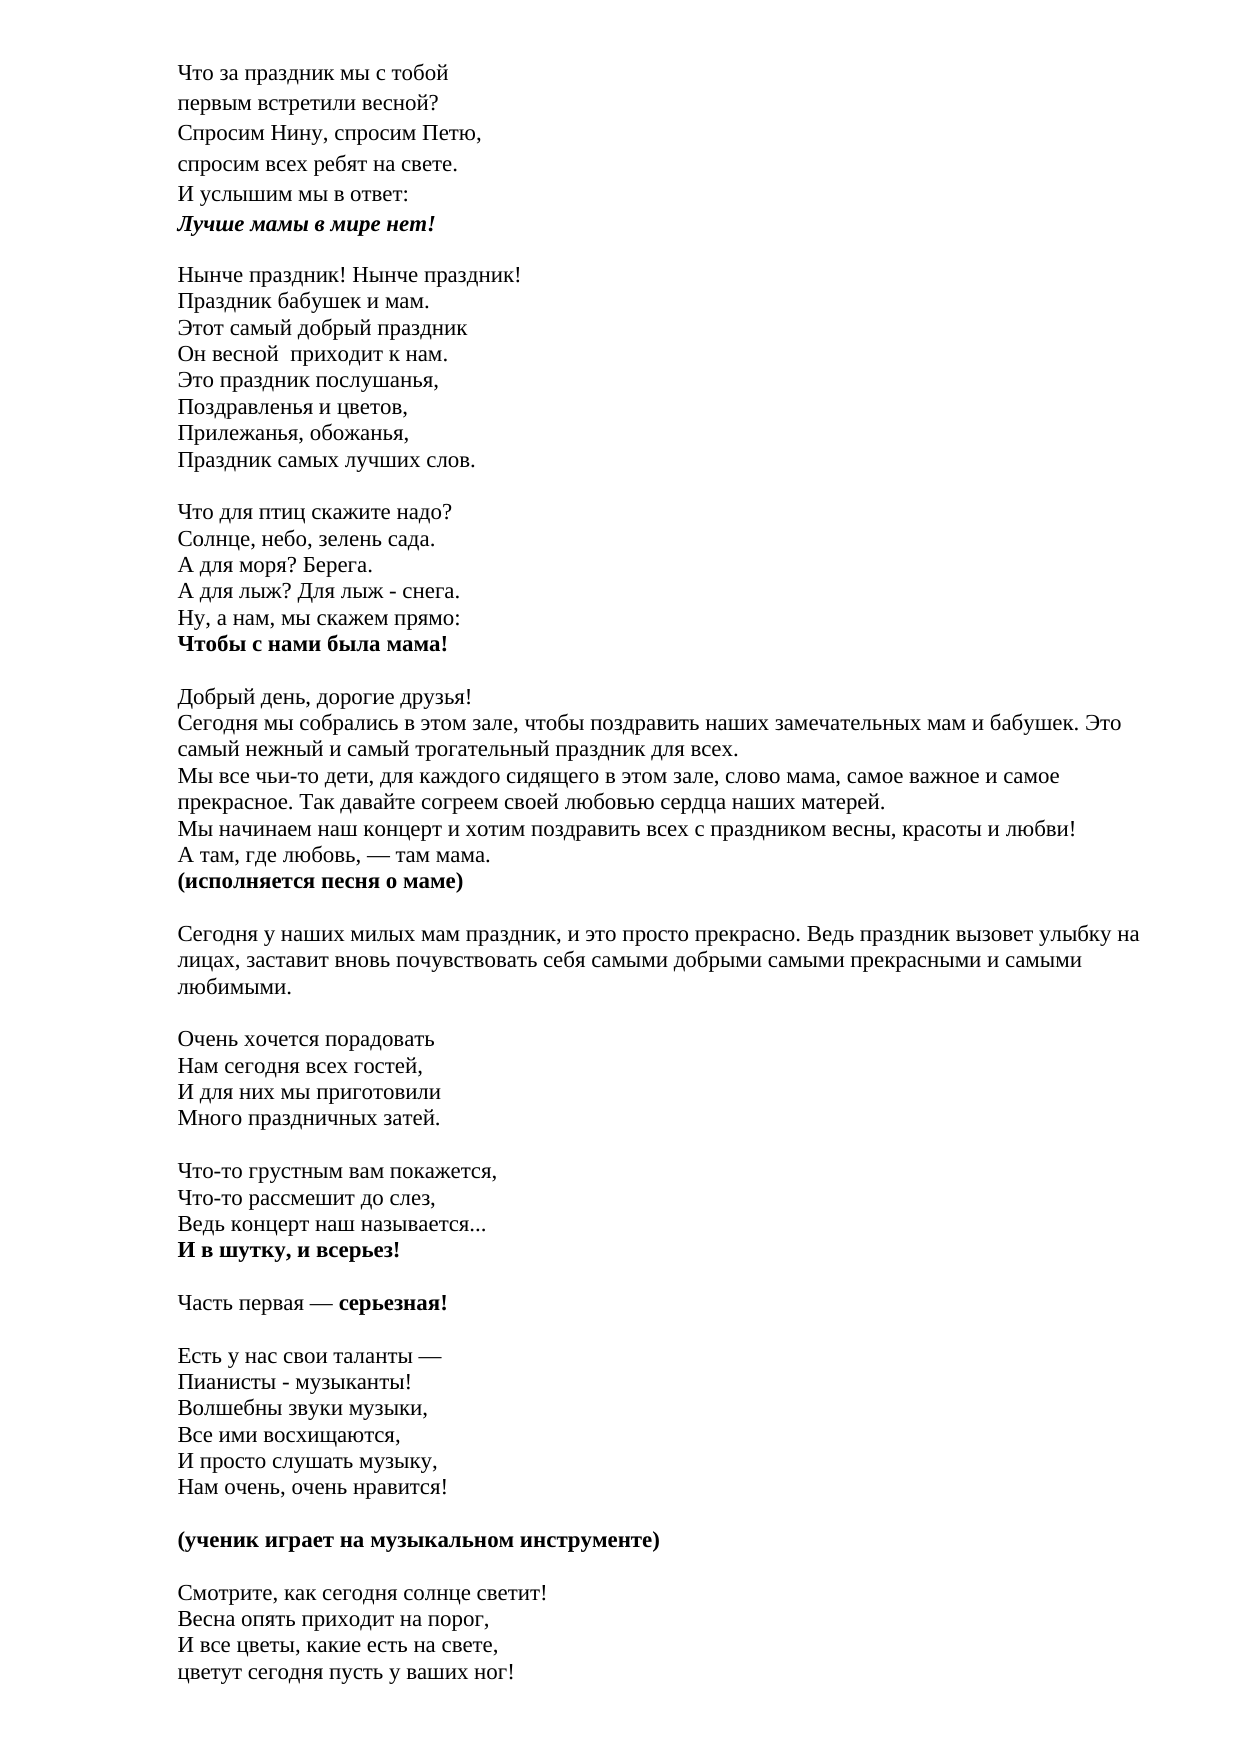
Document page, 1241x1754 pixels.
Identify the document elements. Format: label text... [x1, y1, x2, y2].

text И просто слушать музыку, [177, 1447, 1152, 1473]
text А для лыж? Для лыж - снега. [177, 577, 1152, 604]
text Это праздник послушанья, [177, 367, 1152, 393]
text Очень хочется порадовать [177, 1025, 1152, 1052]
text Нам сегодня всех гостей, [177, 1052, 1152, 1078]
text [177, 1526, 1152, 1552]
text И в шутку, и всерьез! [177, 1236, 1152, 1263]
text Нам очень, очень нравится! [177, 1473, 1152, 1500]
text И все цветы, какие есть на свете, [177, 1632, 1152, 1658]
text Ведь концерт наш называется... [177, 1210, 1152, 1236]
text Смотрите, как сегодня солнце светит! [177, 1579, 1152, 1605]
text И для них мы приготовили [177, 1078, 1152, 1104]
text Что-то грустным вам покажется, [177, 1157, 1152, 1183]
text Сегодня у наших милых мам праздник, и это просто прекрасно. Ведь праздник вызовет улыбку на лицах, заставит вновь почувствовать себя самыми добрыми самыми прекрасными и самыми любимыми. [177, 920, 1152, 999]
text Поздравленья и цветов, [177, 393, 1152, 419]
text Пианисты - музыканты! [177, 1368, 1152, 1394]
text Волшебны звуки музыки, [177, 1394, 1152, 1421]
text Сегодня мы собрались в этом зале, чтобы поздравить наших замечательных мам и бабушек. Это самый нежный и самый трогательный праздник для всех. [177, 709, 1152, 762]
text Прилежанья, обожанья, [177, 419, 1152, 446]
text А для моря? Берега. [177, 551, 1152, 577]
text Ну, а нам, мы скажем прямо: [177, 604, 1152, 630]
text Он весной приходит к нам. [177, 340, 1152, 367]
text А там, где любовь, — там мама. [177, 841, 1152, 867]
text Мы все чьи-то дети, для каждого сидящего в этом зале, слово мама, самое важное и самое прекрасное. Так давайте согреем своей любовью сердца наших матерей. [177, 762, 1152, 814]
text Что-то рассмешит до слез, [177, 1183, 1152, 1210]
text Праздник бабушек и мам. [177, 287, 1152, 314]
text (исполняется песня о маме) [177, 867, 1152, 894]
text Что для птиц скажите надо? [177, 498, 1152, 525]
text Что за праздник мы с тобой первым встретили весной? Спросим Нину, спросим Петю, спросим всех ребят на свете. И услышим мы в ответ: Лучше мамы в мире нет! [177, 59, 1152, 236]
text Много праздничных затей. [177, 1104, 1152, 1131]
text Добрый день, дорогие друзья! [177, 683, 1152, 709]
text Нынче праздник! Нынче праздник! [177, 261, 1152, 287]
text Все ими восхищаются, [177, 1421, 1152, 1447]
text Весна опять приходит на порог, [177, 1605, 1152, 1632]
text Солнце, небо, зелень сада. [177, 525, 1152, 551]
text Этот самый добрый праздник [177, 314, 1152, 340]
text Праздник самых лучших слов. [177, 446, 1152, 472]
text Мы начинаем наш концерт и хотим поздравить всех с праздником весны, красоты и любви! [177, 814, 1152, 841]
text Часть первая — серьезная! [177, 1289, 1152, 1315]
text Чтобы с нами была мама! [177, 630, 1152, 656]
text цветут сегодня пусть у ваших ног! [177, 1658, 1152, 1684]
text Есть у нас свои таланты — [177, 1342, 1152, 1368]
